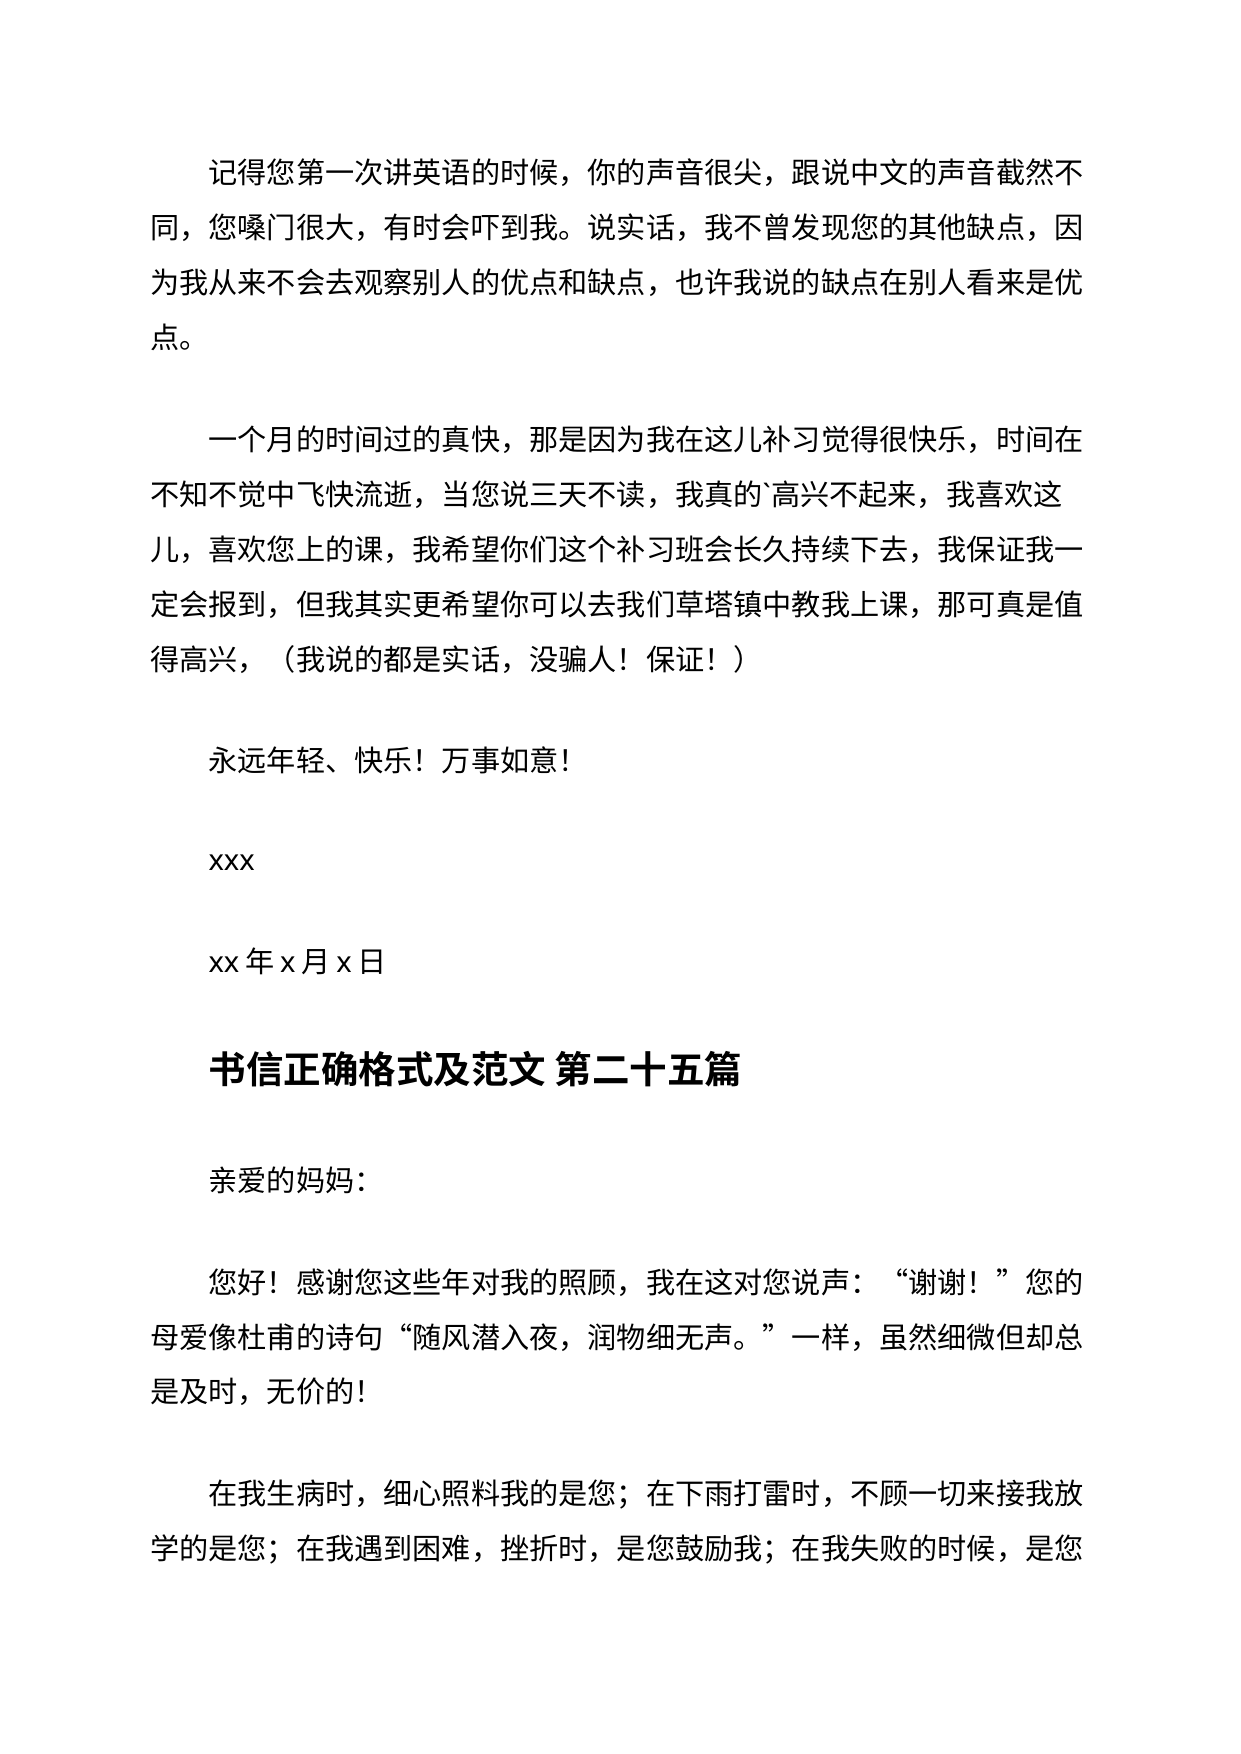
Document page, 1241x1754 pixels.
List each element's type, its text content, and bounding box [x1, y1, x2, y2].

text xxx [150, 840, 1090, 879]
text xx年x月x日 [150, 938, 1090, 981]
text 书信正确格式及范文 第二十五篇 [150, 1040, 1090, 1094]
text 一个月的时间过的真快，那是因为我在这儿补习觉得很快乐，时间在不知不觉中飞快流逝，当您说三天不读，我真的`高兴不起来，我喜欢这儿，喜欢您上的课，我希望你们这个补习班会长久持续下去，我保证我一定会报到，但我其实更希望你可以去我们草塔镇中教我上课，那可真是值得高兴，（我说的都是实话，没骗人！保证！） [150, 416, 1090, 678]
text 亲爱的妈妈： [150, 1157, 1090, 1200]
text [150, 1471, 1090, 1568]
text 永远年轻、快乐！万事如意！ [150, 738, 1090, 780]
text 您好！感谢您这些年对我的照顾，我在这对您说声：“谢谢！”您的母爱像杜甫的诗句“随风潜入夜，润物细无声。”一样，虽然细微但却总是及时，无价的！ [150, 1259, 1090, 1411]
text 记得您第一次讲英语的时候，你的声音很尖，跟说中文的声音截然不同，您嗓门很大，有时会吓到我。说实话，我不曾发现您的其他缺点，因为我从来不会去观察别人的优点和缺点，也许我说的缺点在别人看来是优点。 [150, 150, 1090, 357]
